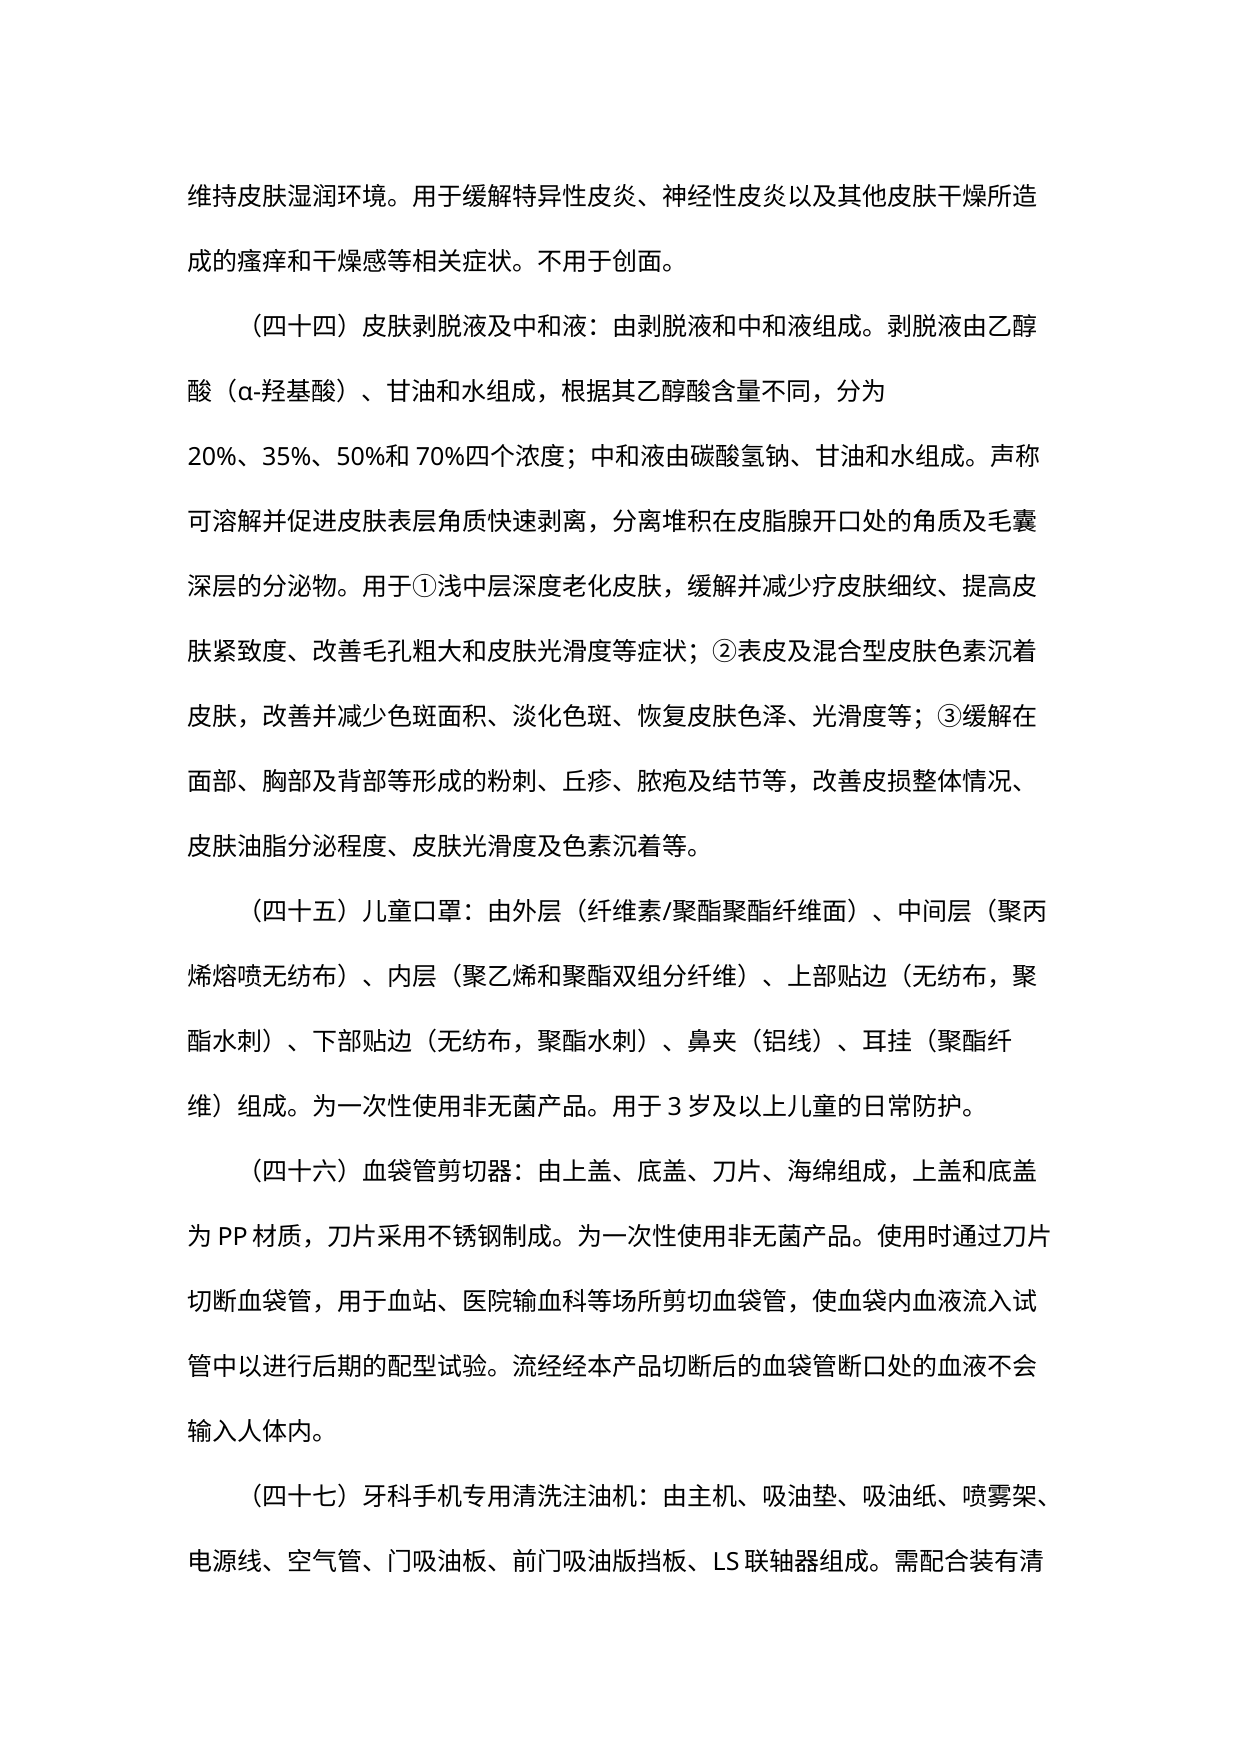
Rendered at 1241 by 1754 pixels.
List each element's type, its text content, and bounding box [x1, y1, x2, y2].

text （四十六）血袋管剪切器：由上盖、底盖、刀片、海绵组成，上盖和底盖为PP材质，刀片采用不锈钢制成。为一次性使用非无菌产品。使用时通过刀片切断血袋管，用于血站、医院输血科等场所剪切血袋管，使血袋内血液流入试管中以进行后期的配型试验。流经经本产品切断后的血袋管断口处的血液不会输入人体内。 [187, 1137, 1053, 1462]
text （四十四）皮肤剥脱液及中和液：由剥脱液和中和液组成。剥脱液由乙醇酸（α-羟基酸）、甘油和水组成，根据其乙醇酸含量不同，分为20%、35%、50%和70%四个浓度；中和液由碳酸氢钠、甘油和水组成。声称可溶解并促进皮肤表层角质快速剥离，分离堆积在皮脂腺开口处的角质及毛囊深层的分泌物。用于①浅中层深度老化皮肤，缓解并减少疗皮肤细纹、提高皮肤紧致度、改善毛孔粗大和皮肤光滑度等症状；②表皮及混合型皮肤色素沉着皮肤，改善并减少色斑面积、淡化色斑、恢复皮肤色泽、光滑度等；③缓解在面部、胸部及背部等形成的粉刺、丘疹、脓疱及结节等，改善皮损整体情况、皮肤油脂分泌程度、皮肤光滑度及色素沉着等。 [187, 292, 1053, 877]
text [187, 162, 1053, 292]
text （四十五）儿童口罩：由外层（纤维素/聚酯聚酯纤维面）、中间层（聚丙烯熔喷无纺布）、内层（聚乙烯和聚酯双组分纤维）、上部贴边（无纺布，聚酯水刺）、下部贴边（无纺布，聚酯水刺）、鼻夹（铝线）、耳挂（聚酯纤维）组成。为一次性使用非无菌产品。用于3岁及以上儿童的日常防护。 [187, 877, 1053, 1137]
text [187, 1462, 1053, 1592]
